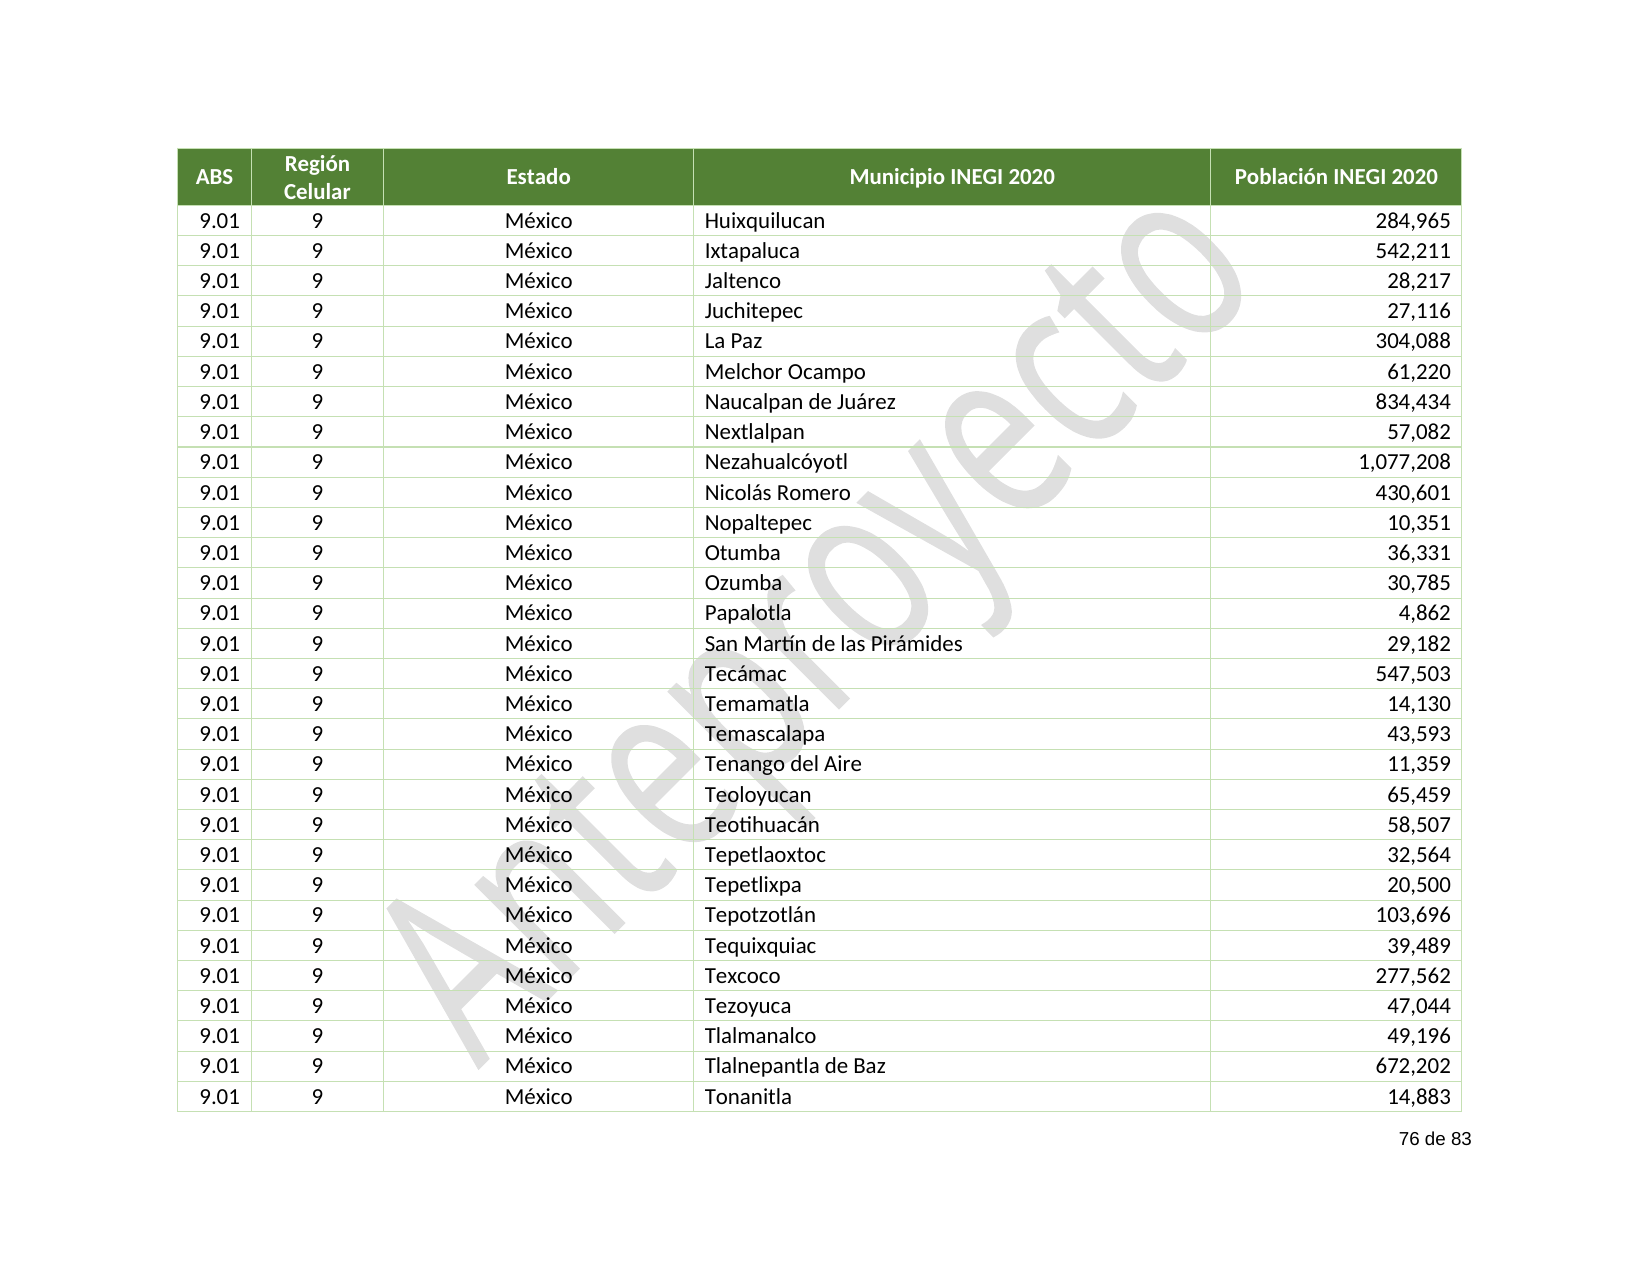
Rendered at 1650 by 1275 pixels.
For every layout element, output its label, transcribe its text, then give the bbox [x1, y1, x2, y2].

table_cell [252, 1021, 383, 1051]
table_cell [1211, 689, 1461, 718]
table_header Población INEGI 2020 [1211, 149, 1461, 205]
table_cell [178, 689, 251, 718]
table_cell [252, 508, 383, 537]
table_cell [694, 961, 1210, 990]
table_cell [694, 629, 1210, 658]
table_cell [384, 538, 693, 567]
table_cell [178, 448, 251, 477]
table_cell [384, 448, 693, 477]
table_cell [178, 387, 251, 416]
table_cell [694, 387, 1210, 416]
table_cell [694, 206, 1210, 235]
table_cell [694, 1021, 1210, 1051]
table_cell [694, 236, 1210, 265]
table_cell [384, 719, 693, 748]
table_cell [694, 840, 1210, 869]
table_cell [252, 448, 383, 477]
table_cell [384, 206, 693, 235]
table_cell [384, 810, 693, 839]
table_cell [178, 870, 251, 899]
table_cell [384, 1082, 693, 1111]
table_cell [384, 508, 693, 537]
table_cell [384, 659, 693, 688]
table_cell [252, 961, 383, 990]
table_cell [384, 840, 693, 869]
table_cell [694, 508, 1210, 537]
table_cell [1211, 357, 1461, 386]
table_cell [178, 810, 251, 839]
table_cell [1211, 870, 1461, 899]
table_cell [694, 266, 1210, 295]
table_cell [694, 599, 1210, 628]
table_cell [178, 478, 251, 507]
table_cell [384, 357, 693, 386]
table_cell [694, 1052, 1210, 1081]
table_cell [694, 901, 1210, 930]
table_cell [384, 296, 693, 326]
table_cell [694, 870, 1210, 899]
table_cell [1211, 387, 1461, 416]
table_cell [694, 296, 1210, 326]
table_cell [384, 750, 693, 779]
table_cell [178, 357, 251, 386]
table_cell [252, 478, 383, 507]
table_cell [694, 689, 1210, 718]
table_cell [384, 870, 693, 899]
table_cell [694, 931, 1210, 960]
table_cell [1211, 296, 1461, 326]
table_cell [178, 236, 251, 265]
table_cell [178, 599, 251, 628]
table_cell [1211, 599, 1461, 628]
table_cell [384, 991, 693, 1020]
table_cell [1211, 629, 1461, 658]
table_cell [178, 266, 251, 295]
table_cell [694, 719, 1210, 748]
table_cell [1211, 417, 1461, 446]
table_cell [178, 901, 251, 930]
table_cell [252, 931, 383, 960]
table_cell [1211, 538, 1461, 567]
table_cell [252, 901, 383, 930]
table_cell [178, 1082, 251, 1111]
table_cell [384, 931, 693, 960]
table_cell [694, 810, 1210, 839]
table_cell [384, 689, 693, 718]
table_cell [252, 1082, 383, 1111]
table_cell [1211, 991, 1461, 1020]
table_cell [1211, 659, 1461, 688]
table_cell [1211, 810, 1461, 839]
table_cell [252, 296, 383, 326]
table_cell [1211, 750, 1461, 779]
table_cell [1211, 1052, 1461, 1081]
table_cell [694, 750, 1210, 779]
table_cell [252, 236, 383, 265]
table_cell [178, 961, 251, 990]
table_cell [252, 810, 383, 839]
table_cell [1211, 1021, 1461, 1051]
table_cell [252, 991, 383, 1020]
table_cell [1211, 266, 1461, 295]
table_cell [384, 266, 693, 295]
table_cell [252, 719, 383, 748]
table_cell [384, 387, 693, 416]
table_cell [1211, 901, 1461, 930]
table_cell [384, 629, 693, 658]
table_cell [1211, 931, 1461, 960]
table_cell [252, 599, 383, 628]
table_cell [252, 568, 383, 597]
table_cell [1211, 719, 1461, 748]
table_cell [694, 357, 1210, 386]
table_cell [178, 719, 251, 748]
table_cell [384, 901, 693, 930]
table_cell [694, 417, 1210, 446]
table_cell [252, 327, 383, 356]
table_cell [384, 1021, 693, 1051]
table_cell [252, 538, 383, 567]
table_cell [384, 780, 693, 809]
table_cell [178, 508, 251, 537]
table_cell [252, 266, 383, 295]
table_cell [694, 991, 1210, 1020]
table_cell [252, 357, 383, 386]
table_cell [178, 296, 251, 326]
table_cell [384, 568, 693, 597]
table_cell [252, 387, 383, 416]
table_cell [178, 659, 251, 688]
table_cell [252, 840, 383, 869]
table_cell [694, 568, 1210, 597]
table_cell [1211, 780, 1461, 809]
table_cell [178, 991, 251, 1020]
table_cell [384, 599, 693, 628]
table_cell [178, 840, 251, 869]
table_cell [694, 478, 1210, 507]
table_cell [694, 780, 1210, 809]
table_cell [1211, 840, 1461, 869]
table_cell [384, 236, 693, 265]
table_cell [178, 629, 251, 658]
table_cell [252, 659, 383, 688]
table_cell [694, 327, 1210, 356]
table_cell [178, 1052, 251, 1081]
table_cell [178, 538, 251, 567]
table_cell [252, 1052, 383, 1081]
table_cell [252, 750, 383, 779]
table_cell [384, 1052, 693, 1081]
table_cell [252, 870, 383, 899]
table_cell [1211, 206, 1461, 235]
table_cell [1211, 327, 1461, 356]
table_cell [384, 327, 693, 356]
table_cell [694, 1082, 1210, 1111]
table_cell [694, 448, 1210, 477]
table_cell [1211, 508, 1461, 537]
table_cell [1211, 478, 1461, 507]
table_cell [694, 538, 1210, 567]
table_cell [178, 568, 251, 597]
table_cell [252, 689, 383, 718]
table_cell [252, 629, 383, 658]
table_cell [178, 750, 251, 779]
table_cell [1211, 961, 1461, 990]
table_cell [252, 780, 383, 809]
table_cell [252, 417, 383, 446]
table_header Municipio INEGI 2020 [694, 149, 1210, 205]
table_header ABS [178, 149, 251, 205]
table_header Región Celular [252, 149, 383, 205]
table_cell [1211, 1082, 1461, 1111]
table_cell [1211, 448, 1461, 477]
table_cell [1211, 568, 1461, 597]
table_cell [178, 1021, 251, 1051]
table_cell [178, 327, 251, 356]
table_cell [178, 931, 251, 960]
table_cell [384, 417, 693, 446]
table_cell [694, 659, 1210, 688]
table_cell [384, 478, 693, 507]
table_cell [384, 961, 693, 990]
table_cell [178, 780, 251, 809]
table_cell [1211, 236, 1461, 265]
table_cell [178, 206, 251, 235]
table_header Estado [384, 149, 693, 205]
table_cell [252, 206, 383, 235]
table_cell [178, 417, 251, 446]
